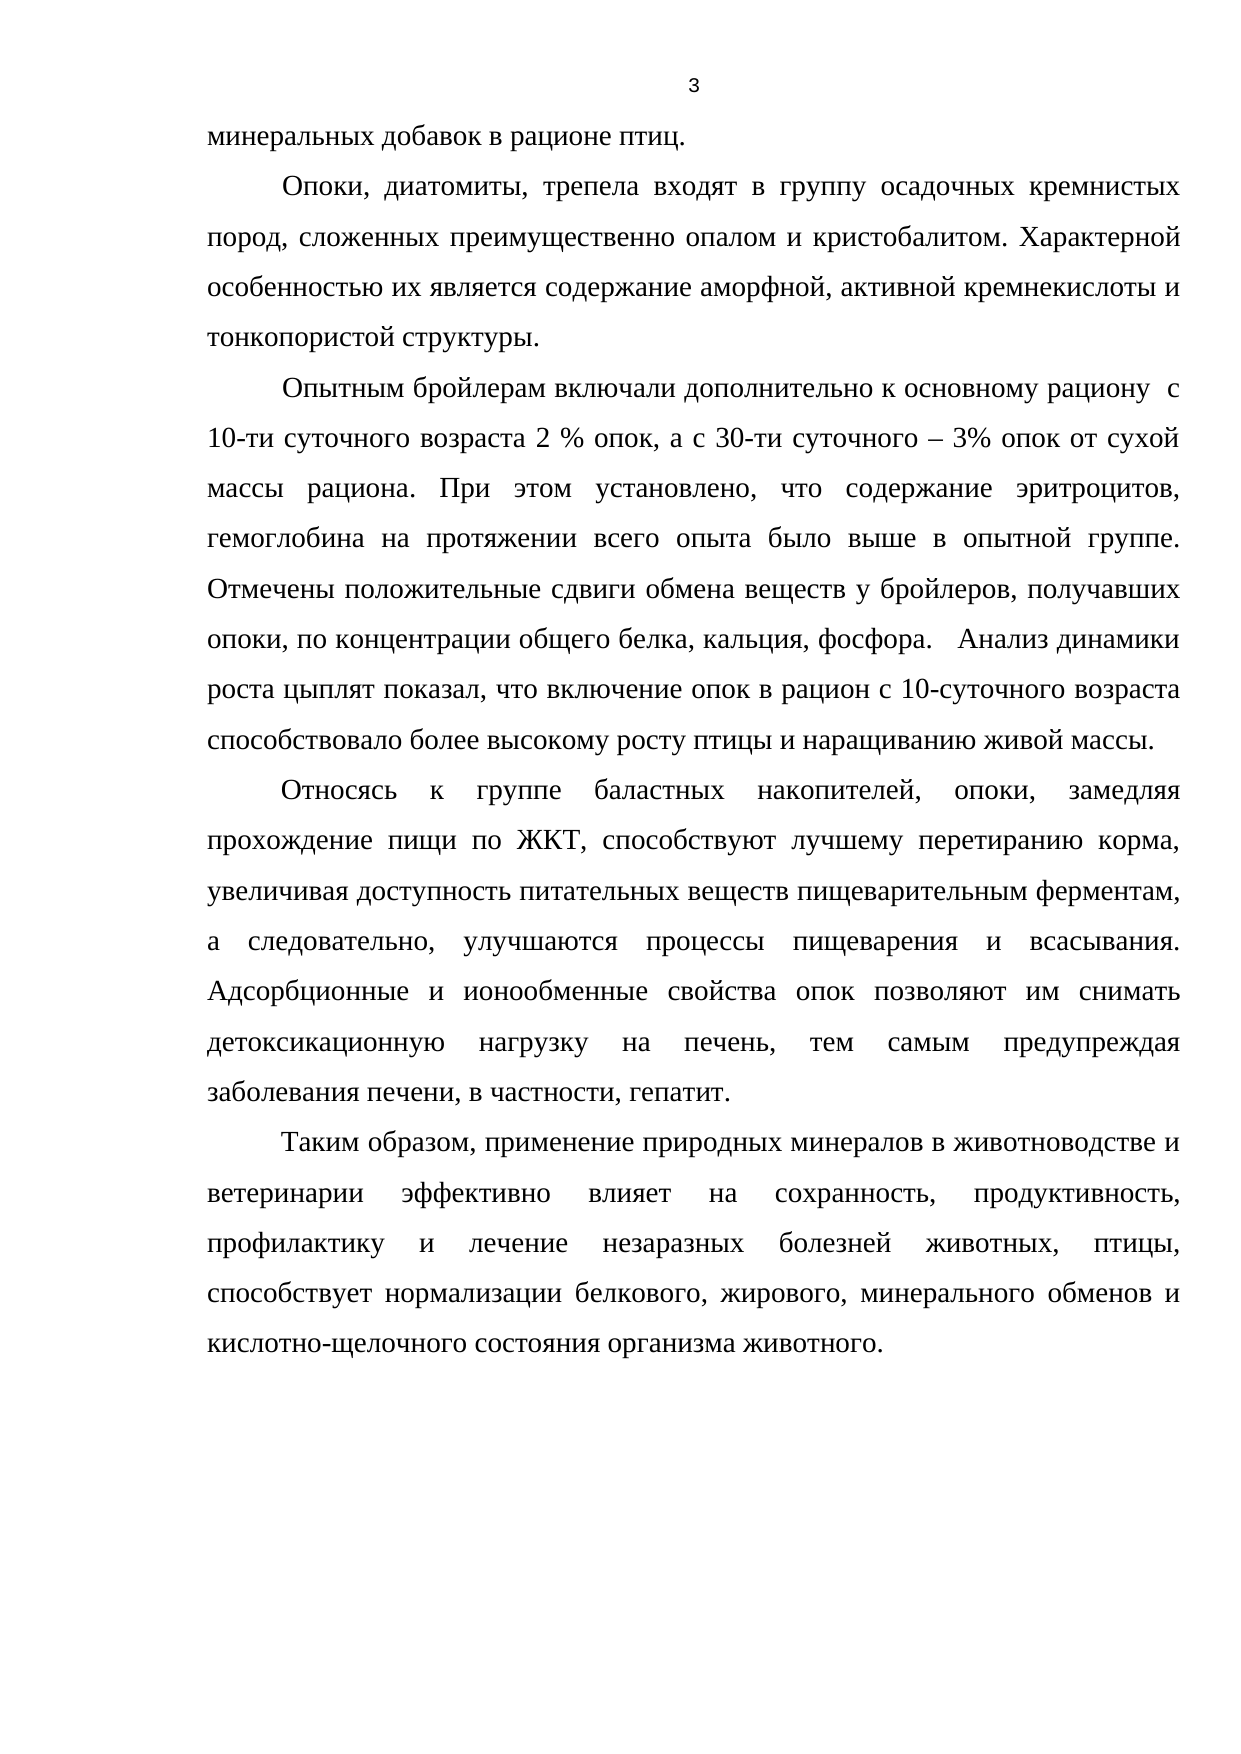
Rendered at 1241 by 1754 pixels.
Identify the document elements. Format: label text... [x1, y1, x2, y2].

text Относясь к группе баластных накопителей, опоки, замедляя прохождение пищи по ЖКТ, способствуют лучшему перетиранию корма, увеличивая доступность питательных веществ пищеварительным ферментам, а следовательно, улучшаются процессы пищеварения и всасывания. Адсорбционные и ионообменные свойства опок позволяют им снимать детоксикационную нагрузку на печень, тем самым предупреждая заболевания печени, в частности, гепатит. [207, 772, 1181, 1108]
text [207, 118, 1181, 152]
text Опоки, диатомиты, трепела входят в группу осадочных кремнистых пород, сложенных преимущественно опалом и кристобалитом. Характерной особенностью их является содержание аморфной, активной кремнекислоты и тонкопористой структуры. [207, 168, 1181, 353]
text Опытным бройлерам включали дополнительно к основному рациону с 10-ти суточного возраста 2 % опок, а с 30-ти суточного – 3% опок от сухой массы рациона. При этом установлено, что содержание эритроцитов, гемоглобина на протяжении всего опыта было выше в опытной группе. Отмечены положительные сдвиги обмена веществ у бройлеров, получавших опоки, по концентрации общего белка, кальция, фосфора. Анализ динамики роста цыплят показал, что включение опок в рацион с 10-суточного возраста способствовало более высокому росту птицы и наращиванию живой массы. [207, 370, 1181, 755]
text Таким образом, применение природных минералов в животноводстве и ветеринарии эффективно влияет на сохранность, продуктивность, профилактику и лечение незаразных болезней животных, птицы, способствует нормализации белкового, жирового, минерального обменов и кислотно-щелочного состояния организма животного. [207, 1124, 1181, 1359]
